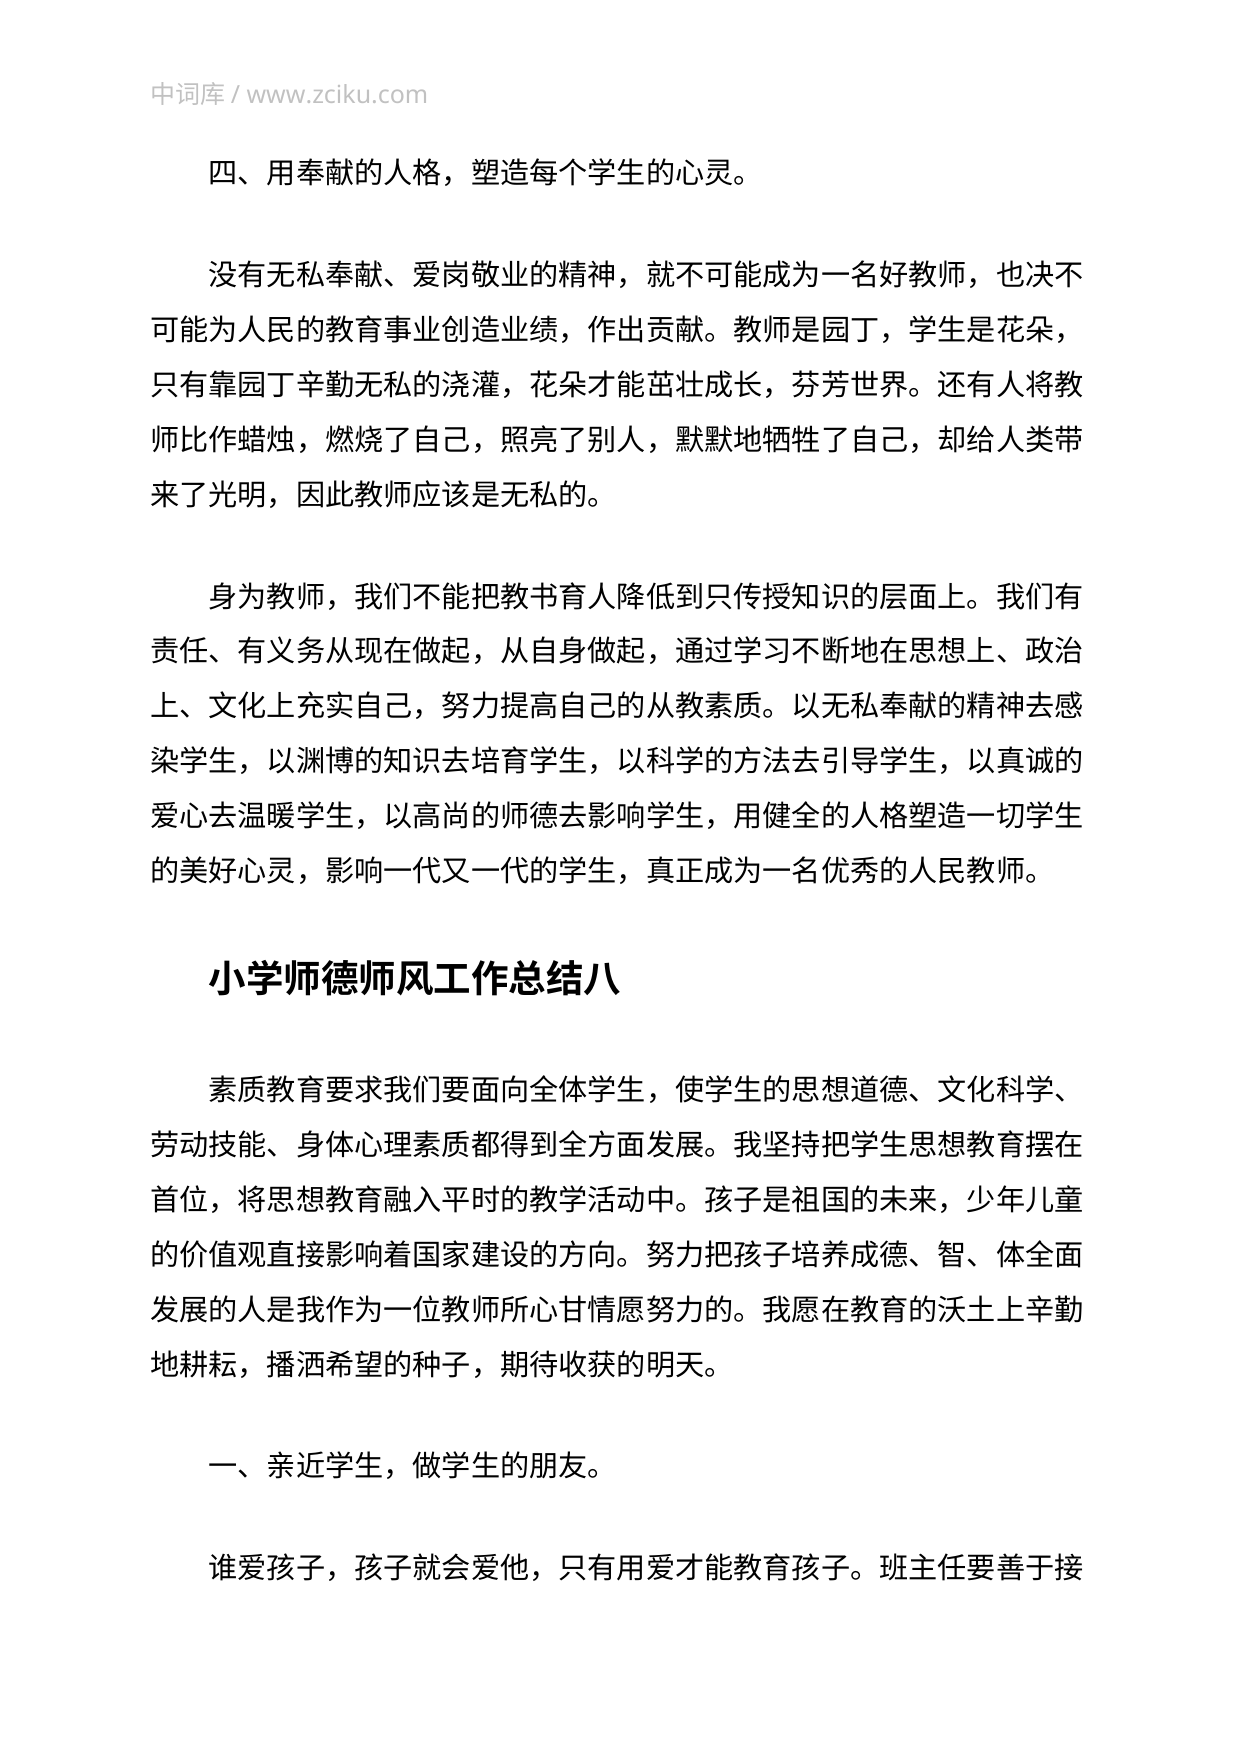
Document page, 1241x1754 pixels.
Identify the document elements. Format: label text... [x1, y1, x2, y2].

text 没有无私奉献、爱岗敬业的精神，就不可能成为一名好教师，也决不可能为人民的教育事业创造业绩，作出贡献。教师是园丁，学生是花朵，只有靠园丁辛勤无私的浇灌，花朵才能茁壮成长，芬芳世界。还有人将教师比作蜡烛，燃烧了自己，照亮了别人，默默地牺牲了自己，却给人类带来了光明，因此教师应该是无私的。 [150, 252, 1090, 514]
text 素质教育要求我们要面向全体学生，使学生的思想道德、文化科学、劳动技能、身体心理素质都得到全方面发展。我坚持把学生思想教育摆在首位，将思想教育融入平时的教学活动中。孩子是祖国的未来，少年儿童的价值观直接影响着国家建设的方向。努力把孩子培养成德、智、体全面发展的人是我作为一位教师所心甘情愿努力的。我愿在教育的沃土上辛勤地耕耘，播洒希望的种子，期待收获的明天。 [150, 1067, 1090, 1383]
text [150, 1545, 1090, 1587]
text 小学师德师风工作总结八 [150, 949, 1090, 1004]
text 一、亲近学生，做学生的朋友。 [150, 1443, 1090, 1485]
text 身为教师，我们不能把教书育人降低到只传授知识的层面上。我们有责任、有义务从现在做起，从自身做起，通过学习不断地在思想上、政治上、文化上充实自己，努力提高自己的从教素质。以无私奉献的精神去感染学生，以渊博的知识去培育学生，以科学的方法去引导学生，以真诚的爱心去温暖学生，以高尚的师德去影响学生，用健全的人格塑造一切学生的美好心灵，影响一代又一代的学生，真正成为一名优秀的人民教师。 [150, 573, 1090, 890]
text 四、用奉献的人格，塑造每个学生的心灵。 [150, 150, 1090, 192]
